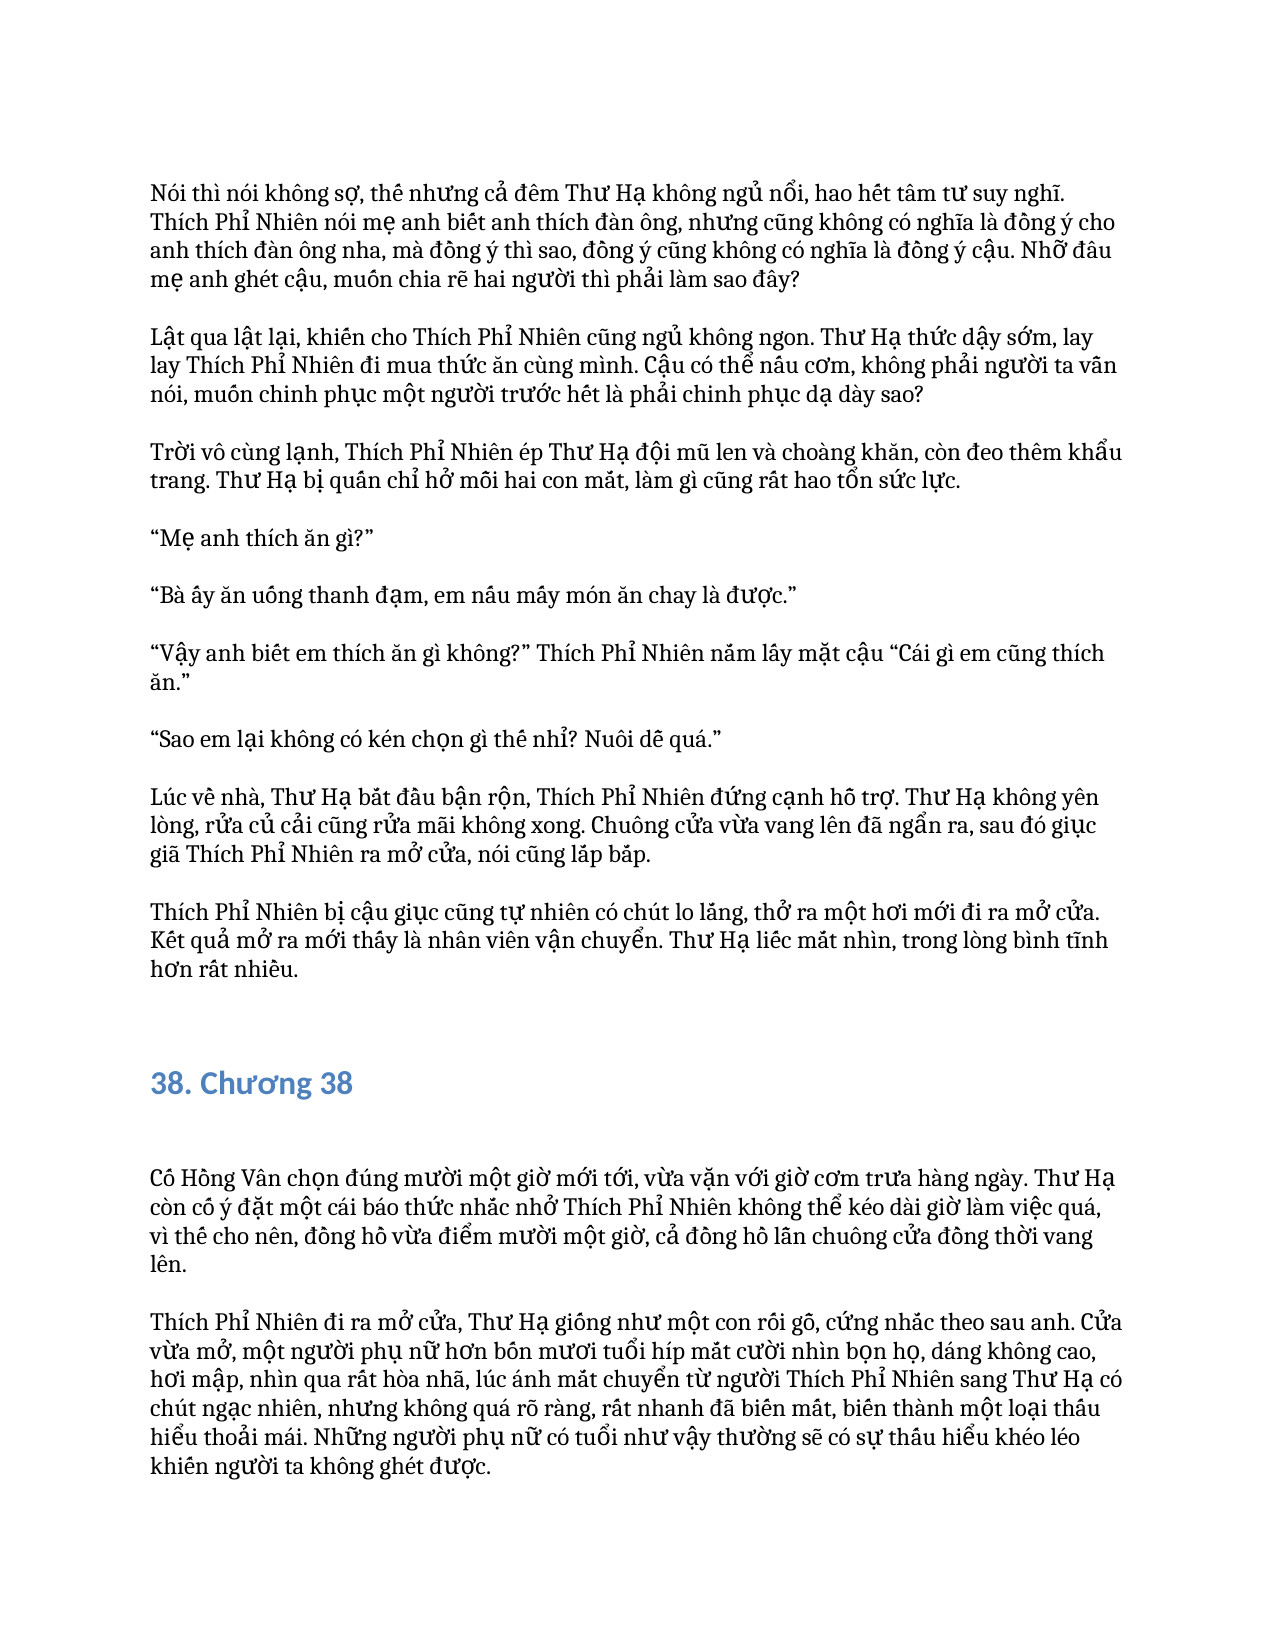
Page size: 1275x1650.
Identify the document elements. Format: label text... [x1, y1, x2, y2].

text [150, 1107, 1125, 1480]
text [150, 150, 1125, 1041]
subtitle 38. Chương 38 [150, 1062, 1125, 1103]
